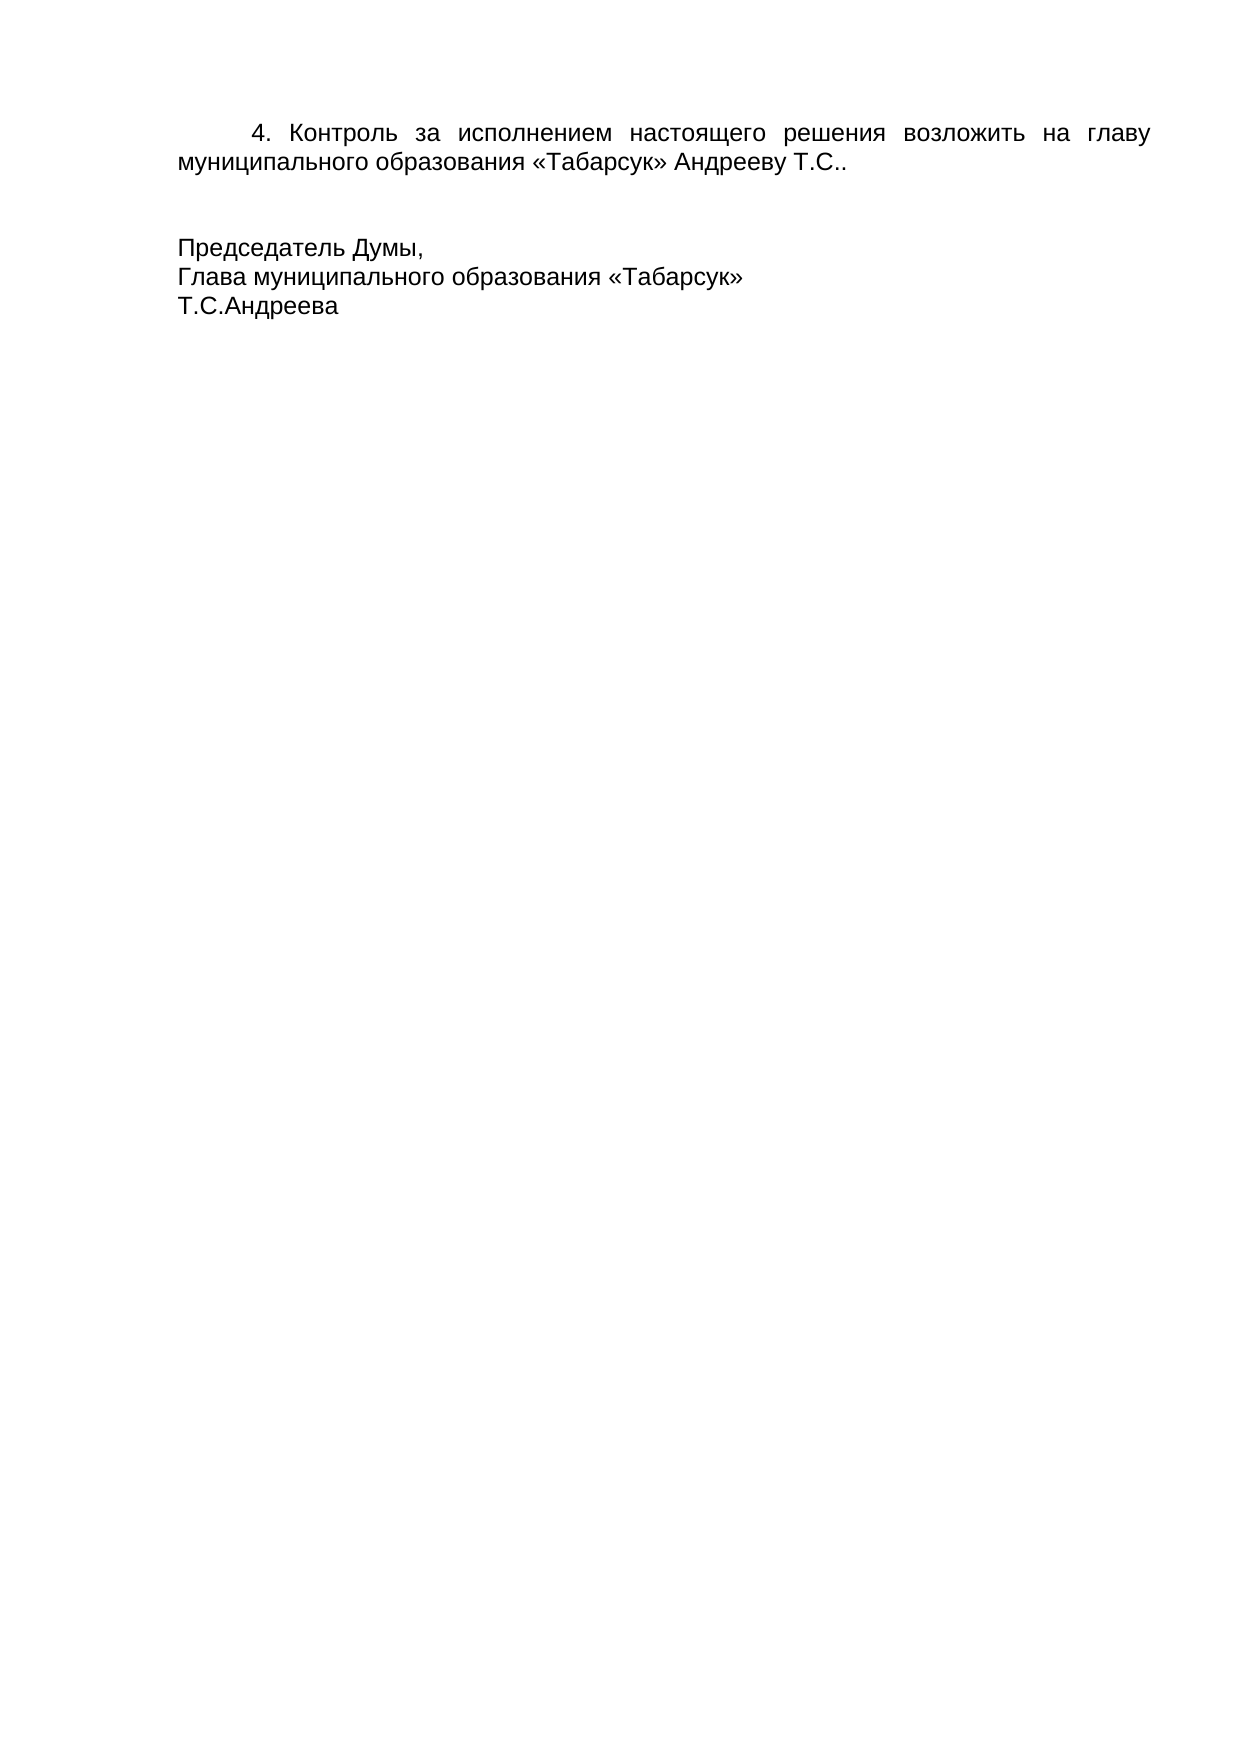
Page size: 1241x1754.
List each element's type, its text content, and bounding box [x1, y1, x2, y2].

text Глава муниципального образования «Табарсук» [177, 262, 1152, 291]
text Т.С.Андреева [177, 291, 1152, 319]
text Председатель Думы, [177, 233, 1152, 262]
text 4. Контроль за исполнением настоящего решения возложить на главу муниципального образования «Табарсук» Андрееву Т.С.. [177, 118, 1152, 176]
